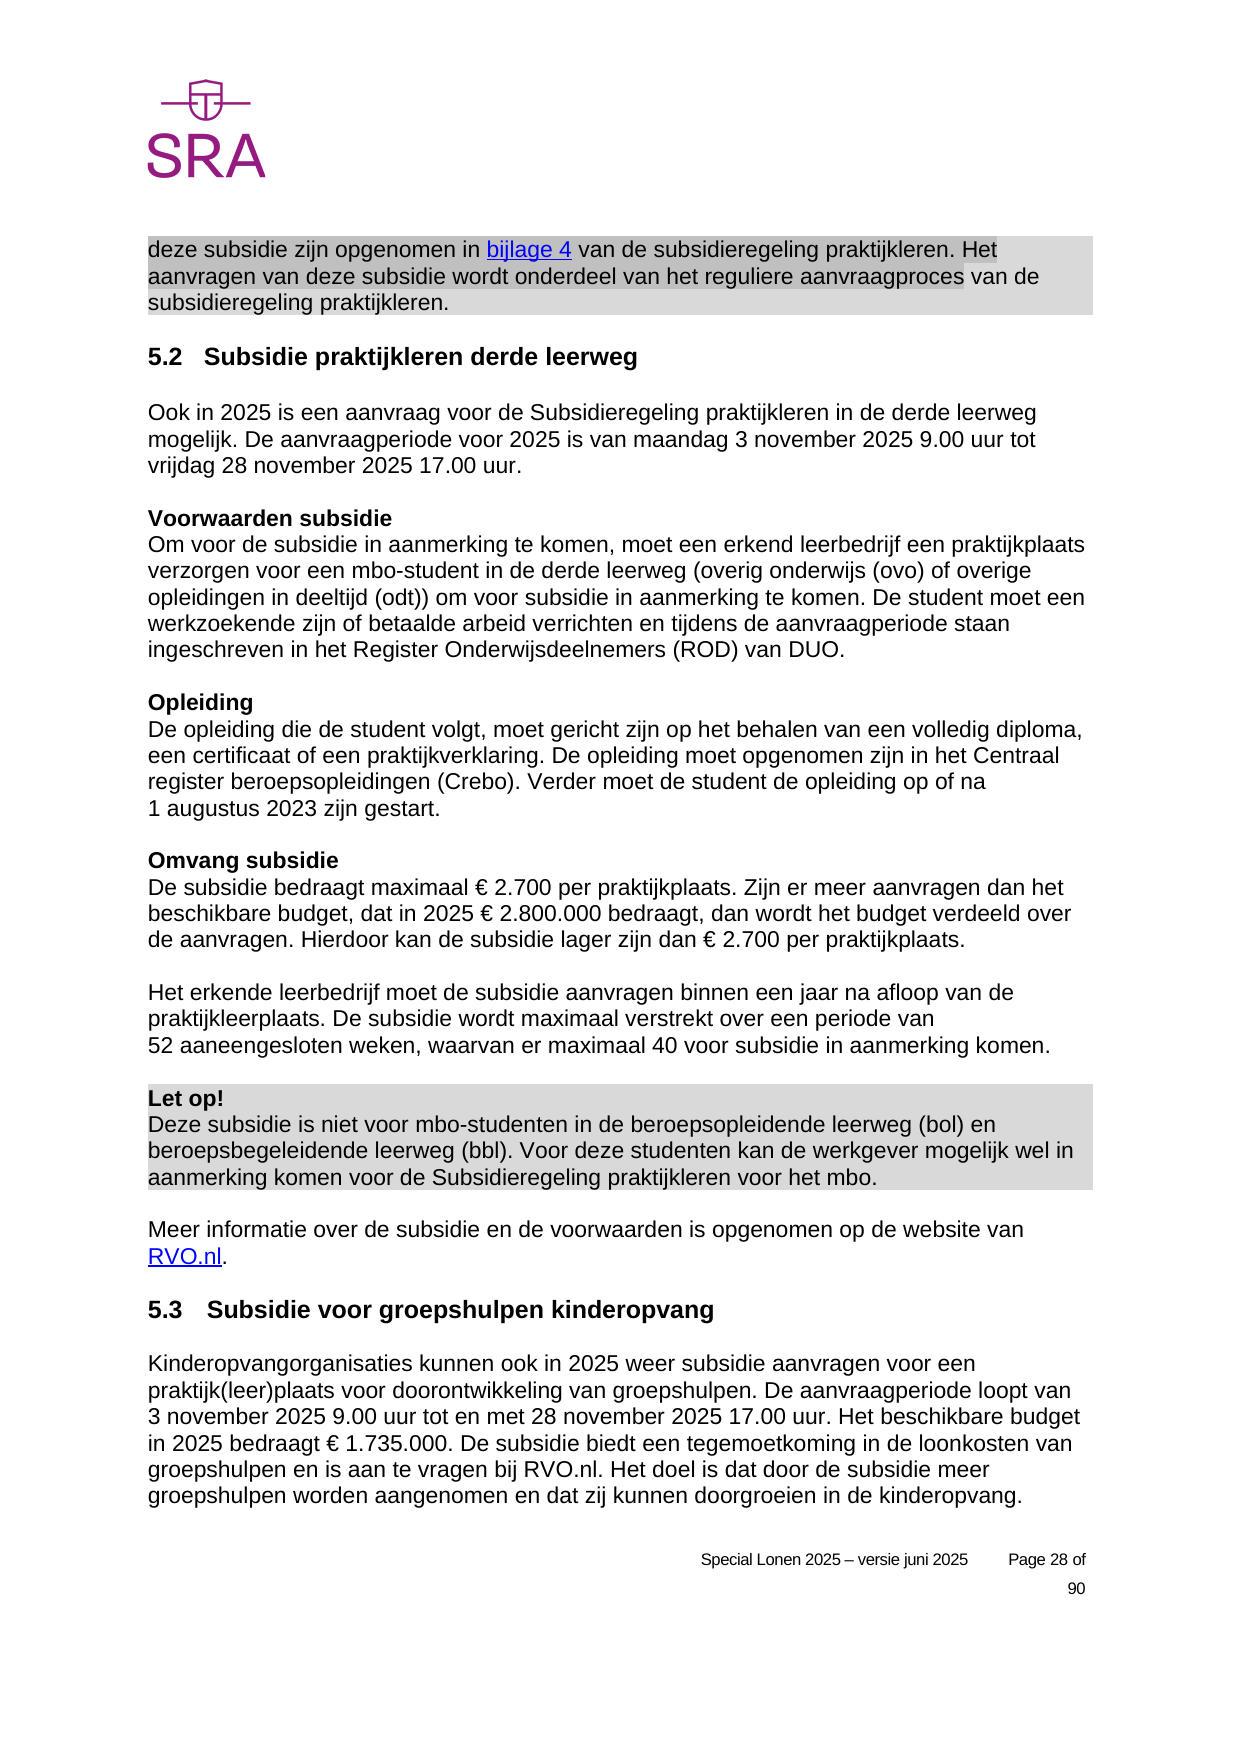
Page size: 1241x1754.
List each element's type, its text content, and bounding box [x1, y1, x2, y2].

subtitle Subsidie voor groepshulpen kinderopvang [148, 1295, 1093, 1324]
text Meer informatie over de subsidie en de voorwaarden is opgenomen op de website van RVO.nl. [148, 1216, 1093, 1269]
text Omvang subsidie [148, 847, 1093, 874]
text Het erkende leerbedrijf moet de subsidie aanvragen binnen een jaar na afloop van de praktijkleerplaats. De subsidie wordt maximaal verstrekt over een periode van 52 aaneengesloten weken, waarvan er maximaal 40 voor subsidie in aanmerking komen. [148, 979, 1093, 1058]
text Voorwaarden subsidie [148, 505, 1093, 531]
text Ook in 2025 is een aanvraag voor de Subsidieregeling praktijkleren in de derde leerweg mogelijk. De aanvraagperiode voor 2025 is van maandag 3 november 2025 9.00 uur tot vrijdag 28 november 2025 17.00 uur. [148, 399, 1093, 478]
text Kinderopvangorganisaties kunnen ook in 2025 weer subsidie aanvragen voor een praktijk(leer)plaats voor doorontwikkeling van groepshulpen. De aanvraagperiode loopt van 3 november 2025 9.00 uur tot en met 28 november 2025 17.00 uur. Het beschikbare budget in 2025 bedraagt € 1.735.000. De subsidie biedt een tegemoetkoming in de loonkosten van groepshulpen en is aan te vragen bij RVO.nl. Het doel is dat door de subsidie meer groepshulpen worden aangenomen en dat zij kunnen doorgroeien in de kinderopvang. [148, 1350, 1093, 1508]
subtitle Subsidie praktijkleren derde leerweg [148, 342, 1093, 371]
text Om voor de subsidie in aanmerking te komen, moet een erkend leerbedrijf een praktijkplaats verzorgen voor een mbo-student in de derde leerweg (overig onderwijs (ovo) of overige opleidingen in deeltijd (odt)) om voor subsidie in aanmerking te komen. De student moet een werkzoekende zijn of betaalde arbeid verrichten en tijdens de aanvraagperiode staan ingeschreven in het Register Onderwijsdeelnemers (ROD) van DUO. [148, 531, 1093, 663]
picture [147, 79, 266, 178]
text Let op! Deze subsidie is niet voor mbo-studenten in de beroepsopleidende leerweg (bol) en beroepsbegeleidende leerweg (bbl). Voor deze studenten kan de werkgever mogelijk wel in aanmerking komen voor de Subsidieregeling praktijkleren voor het mbo. [148, 1084, 1093, 1190]
text De subsidie bedraagt maximaal € 2.700 per praktijkplaats. Zijn er meer aanvragen dan het beschikbare budget, dat in 2025 € 2.800.000 bedraagt, dan wordt het budget verdeeld over de aanvragen. Hierdoor kan de subsidie lager zijn dan € 2.700 per praktijkplaats. [148, 874, 1093, 953]
text Opleiding De opleiding die de student volgt, moet gericht zijn op het behalen van een volledig diploma, een certificaat of een praktijkverklaring. De opleiding moet opgenomen zijn in het Centraal register beroepsopleidingen (Crebo). Verder moet de student de opleiding op of na 1 augustus 2023 zijn gestart. [148, 689, 1093, 821]
